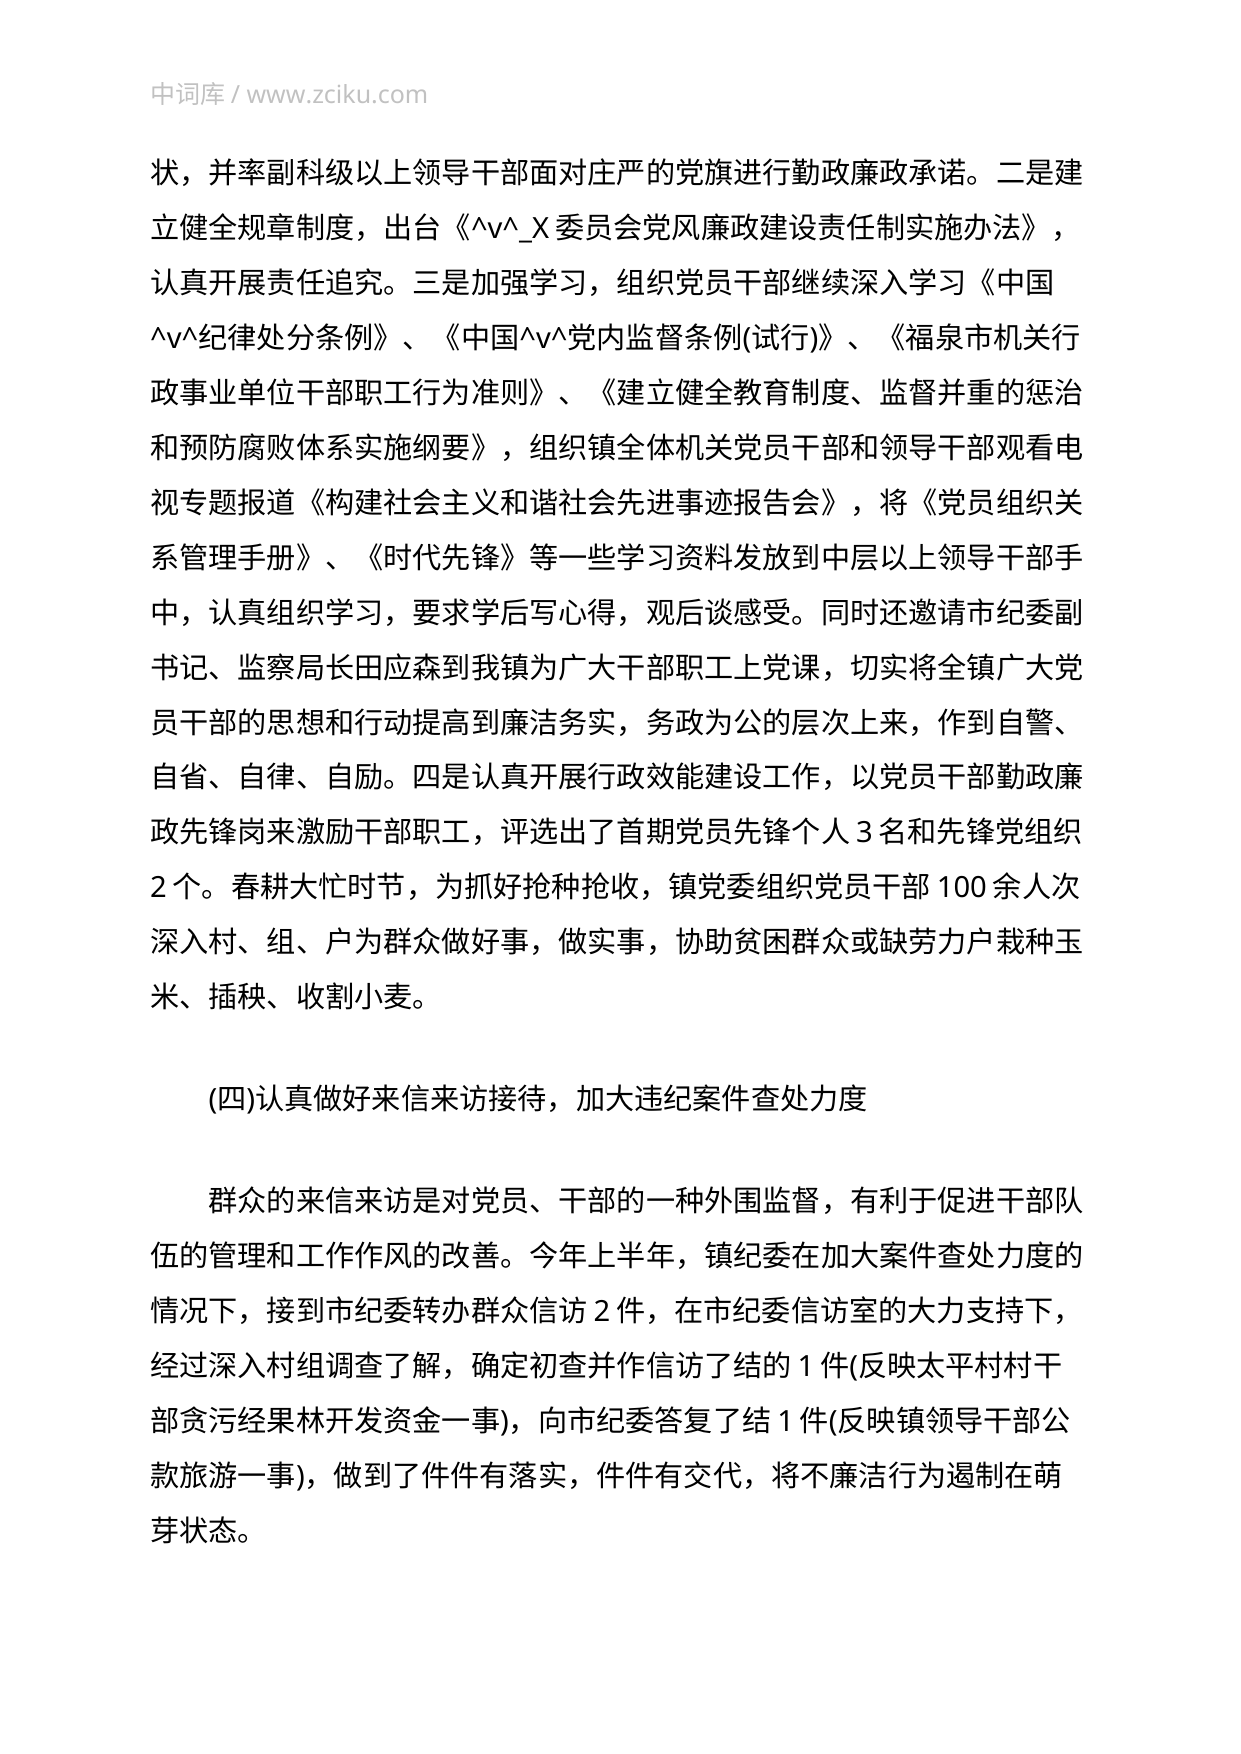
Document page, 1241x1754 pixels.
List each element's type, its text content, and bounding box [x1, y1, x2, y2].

text 群众的来信来访是对党员、干部的一种外围监督，有利于促进干部队伍的管理和工作作风的改善。今年上半年，镇纪委在加大案件查处力度的情况下，接到市纪委转办群众信访2件，在市纪委信访室的大力支持下，经过深入村组调查了解，确定初查并作信访了结的1件(反映太平村村干部贪污经果林开发资金一事)，向市纪委答复了结1件(反映镇领导干部公款旅游一事)，做到了件件有落实，件件有交代，将不廉洁行为遏制在萌芽状态。 [150, 1178, 1090, 1550]
text (四)认真做好来信来访接待，加大违纪案件查处力度 [150, 1076, 1090, 1118]
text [150, 150, 1090, 1016]
